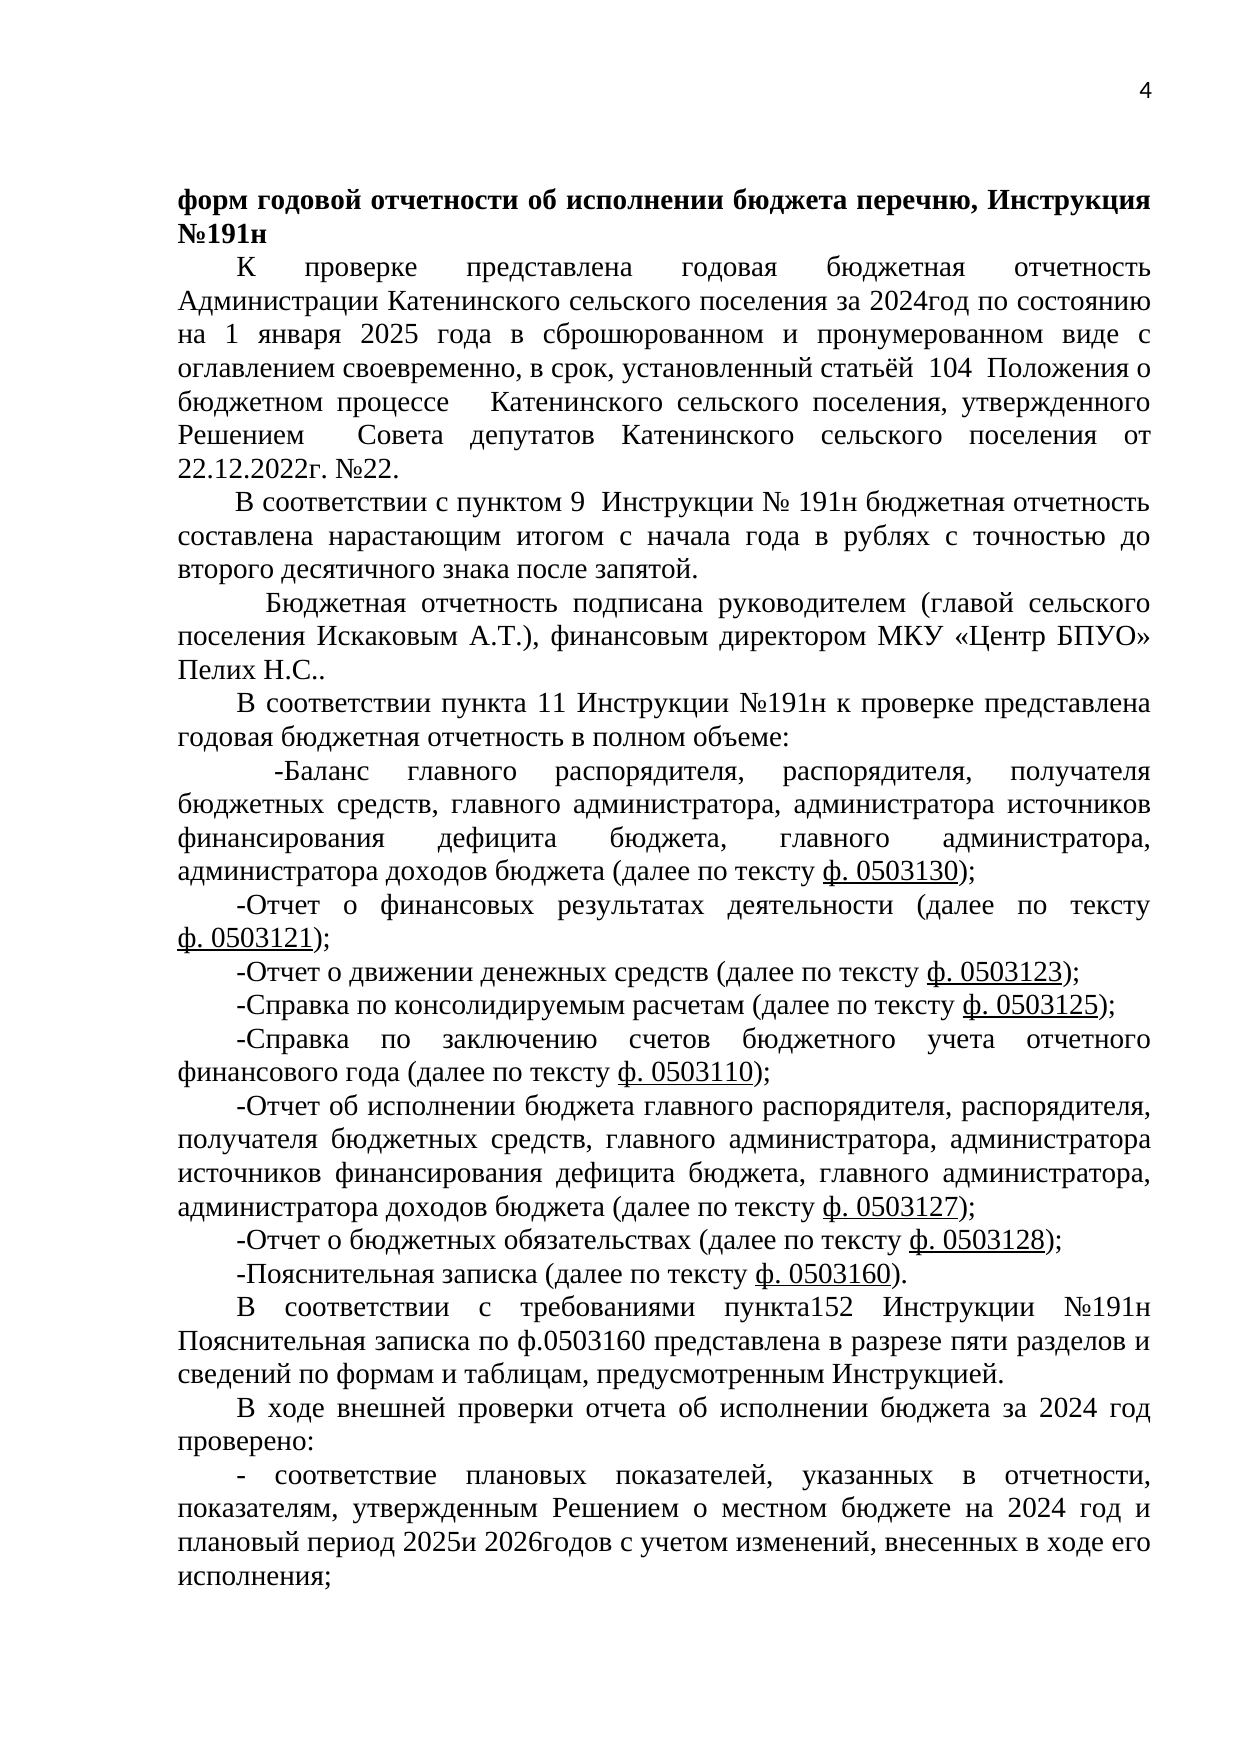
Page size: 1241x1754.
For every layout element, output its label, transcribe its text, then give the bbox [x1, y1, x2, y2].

text -Отчет об исполнении бюджета главного распорядителя, распорядителя, получателя бюджетных средств, главного администратора, администратора источников финансирования дефицита бюджета, главного администратора, администратора доходов бюджета (далее по тексту ф. 0503127); [177, 1088, 1152, 1222]
text - соответствие плановых показателей, указанных в отчетности, показателям, утвержденным Решением о местном бюджете на 2024 год и плановый период 2025и 2026годов с учетом изменений, внесенных в ходе его исполнения; [177, 1457, 1152, 1591]
text К проверке представлена годовая бюджетная отчетность Администрации Катенинского сельского поселения за 2024год по состоянию на 1 января 2025 года в сброшюрованном и пронумерованном виде с оглавлением своевременно, в срок, установленный статьёй 104 Положения о бюджетном процессе Катенинского сельского поселения, утвержденного Решением Совета депутатов Катенинского сельского поселения от 22.12.2022г. №22. [177, 249, 1152, 484]
text В соответствии с пунктом 9 Инструкции № 191н бюджетная отчетность составлена нарастающим итогом с начала года в рублях с точностью до второго десятичного знака после запятой. [177, 484, 1152, 585]
text -Отчет о бюджетных обязательствах (далее по тексту ф. 0503128); [177, 1222, 1152, 1256]
text В соответствии пункта 11 Инструкции №191н к проверке представлена годовая бюджетная отчетность в полном объеме: [177, 686, 1152, 753]
text -Справка по консолидируемым расчетам (далее по тексту ф. 0503125); [177, 987, 1152, 1021]
text -Отчет о движении денежных средств (далее по тексту ф. 0503123); [177, 954, 1152, 987]
text Бюджетная отчетность подписана руководителем (главой сельского поселения Искаковым А.Т.), финансовым директором МКУ «Центр БПУО» Пелих Н.С.. [177, 585, 1152, 686]
text -Пояснительная записка (далее по тексту ф. 0503160). [177, 1256, 1152, 1289]
text -Справка по заключению счетов бюджетного учета отчетного финансового года (далее по тексту ф. 0503110); [177, 1021, 1152, 1088]
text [177, 182, 1152, 249]
text -Отчет о финансовых результатах деятельности (далее по тексту ф. 0503121); [177, 887, 1152, 954]
text В ходе внешней проверки отчета об исполнении бюджета за 2024 год проверено: [177, 1390, 1152, 1457]
text В соответствии с требованиями пункта152 Инструкции №191н Пояснительная записка по ф.0503160 представлена в разрезе пяти разделов и сведений по формам и таблицам, предусмотренным Инструкцией. [177, 1289, 1152, 1390]
text -Баланс главного распорядителя, распорядителя, получателя бюджетных средств, главного администратора, администратора источников финансирования дефицита бюджета, главного администратора, администратора доходов бюджета (далее по тексту ф. 0503130); [177, 753, 1152, 887]
